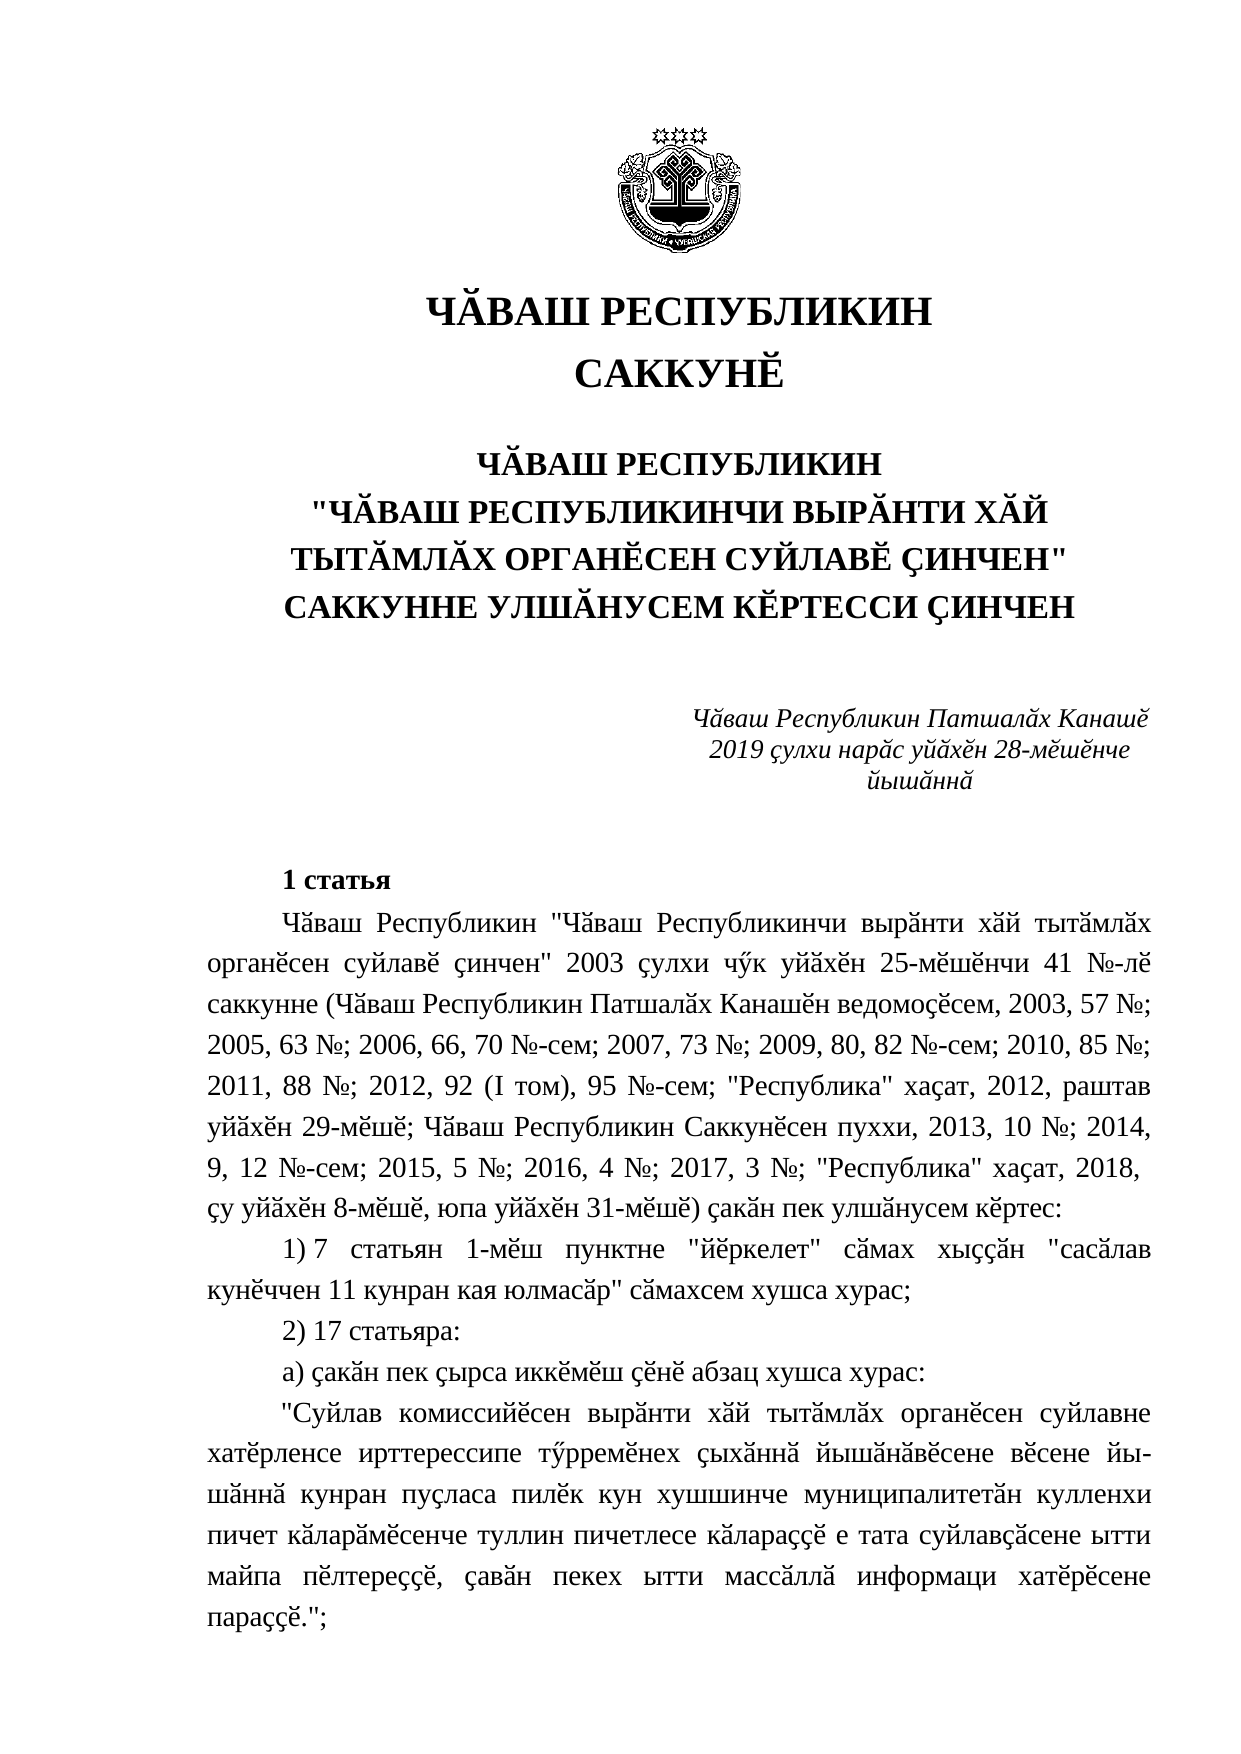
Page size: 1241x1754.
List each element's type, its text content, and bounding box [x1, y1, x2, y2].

text САККУННЕ УЛШӐНУСЕМ КӖРТЕССИ ҪИНЧЕН [207, 587, 1152, 625]
text ЧӐВАШ РЕСПУБЛИКИН [207, 286, 1152, 334]
text Чӑваш Республикин "Чӑваш Республикинчи вырӑнти хӑй тытӑмлӑх органӗсен суйлавӗ ҫинчен" 2003 ҫулхи чӳк уйӑхӗн 25-мӗшӗнчи 41 №-лӗ саккунне (Чӑваш Республикин Патшалӑх Канашӗн ведомоҫӗсем, 2003, 57 №; 2005, 63 №; 2006, 66, 70 №-сем; 2007, 73 №; 2009, 80, 82 №-сем; 2010, 85 №; 2011, 88 №; 2012, 92 (I том), 95 №-сем; "Республика" хаҫат, 2012, раштав уйӑхӗн 29-мӗшӗ; Чӑваш Республикин Саккунӗсен пуххи, 2013, 10 №; 2014, 9, 12 №-сем; 2015, 5 №; 2016, 4 №; 2017, 3 №; "Республика" хаҫат, 2018, ҫу уйӑхӗн 8-мӗшӗ, юпа уйӑхӗн 31-мӗшӗ) ҫакӑн пек улшӑнусем кӗртес: [207, 905, 1152, 1224]
text йышӑннӑ [688, 764, 1152, 795]
picture [617, 127, 741, 253]
text 2) 17 статьяра: [207, 1313, 1152, 1347]
text "Чӑваш Республикинчи вырӑнти хӑй тытӑмлӑх органӗсен суйлавӗ ҫинчен" [207, 492, 1152, 578]
text 2019 ҫулхи нарӑс уйӑхӗн 28-мӗшӗнче [688, 733, 1152, 764]
text Чӑваш Республикин Патшалӑх Канашӗ [688, 702, 1152, 733]
text 1 статья [207, 862, 1152, 896]
text "Суйлав комиссийӗсен вырӑнти хӑй тытӑмлӑх органӗсен суйлавне хатӗрленсе ирттерессипе тӳрремӗнех ҫыхӑннӑ йышӑнӑвӗсене вӗсене йышӑннӑ кунран пуҫласа пилӗк кун хушшинче муниципалитетӑн кулленхи пичет кӑларӑмӗсенче туллин пичетлесе кӑлараҫҫӗ е тата суйлавҫӑсене ытти майпа пӗлтереҫҫӗ, ҫавӑн пекех ытти массӑллӑ информаци хатӗрӗсене параҫҫӗ."; [207, 1395, 1152, 1632]
text а) ҫакӑн пек ҫырса иккӗмӗш ҫӗнӗ абзац хушса хурас: [207, 1354, 1152, 1387]
text ЧӐВАШ РЕСПУБЛИКИН [207, 444, 1152, 483]
text САККУНӖ [207, 349, 1152, 397]
text 1) 7 статьян 1-мӗш пунктне "йӗркелет" сӑмах хыҫҫӑн "сасӑлав кунӗччен 11 кунран кая юлмасӑр" сӑмахсем хушса хурас; [207, 1231, 1152, 1306]
